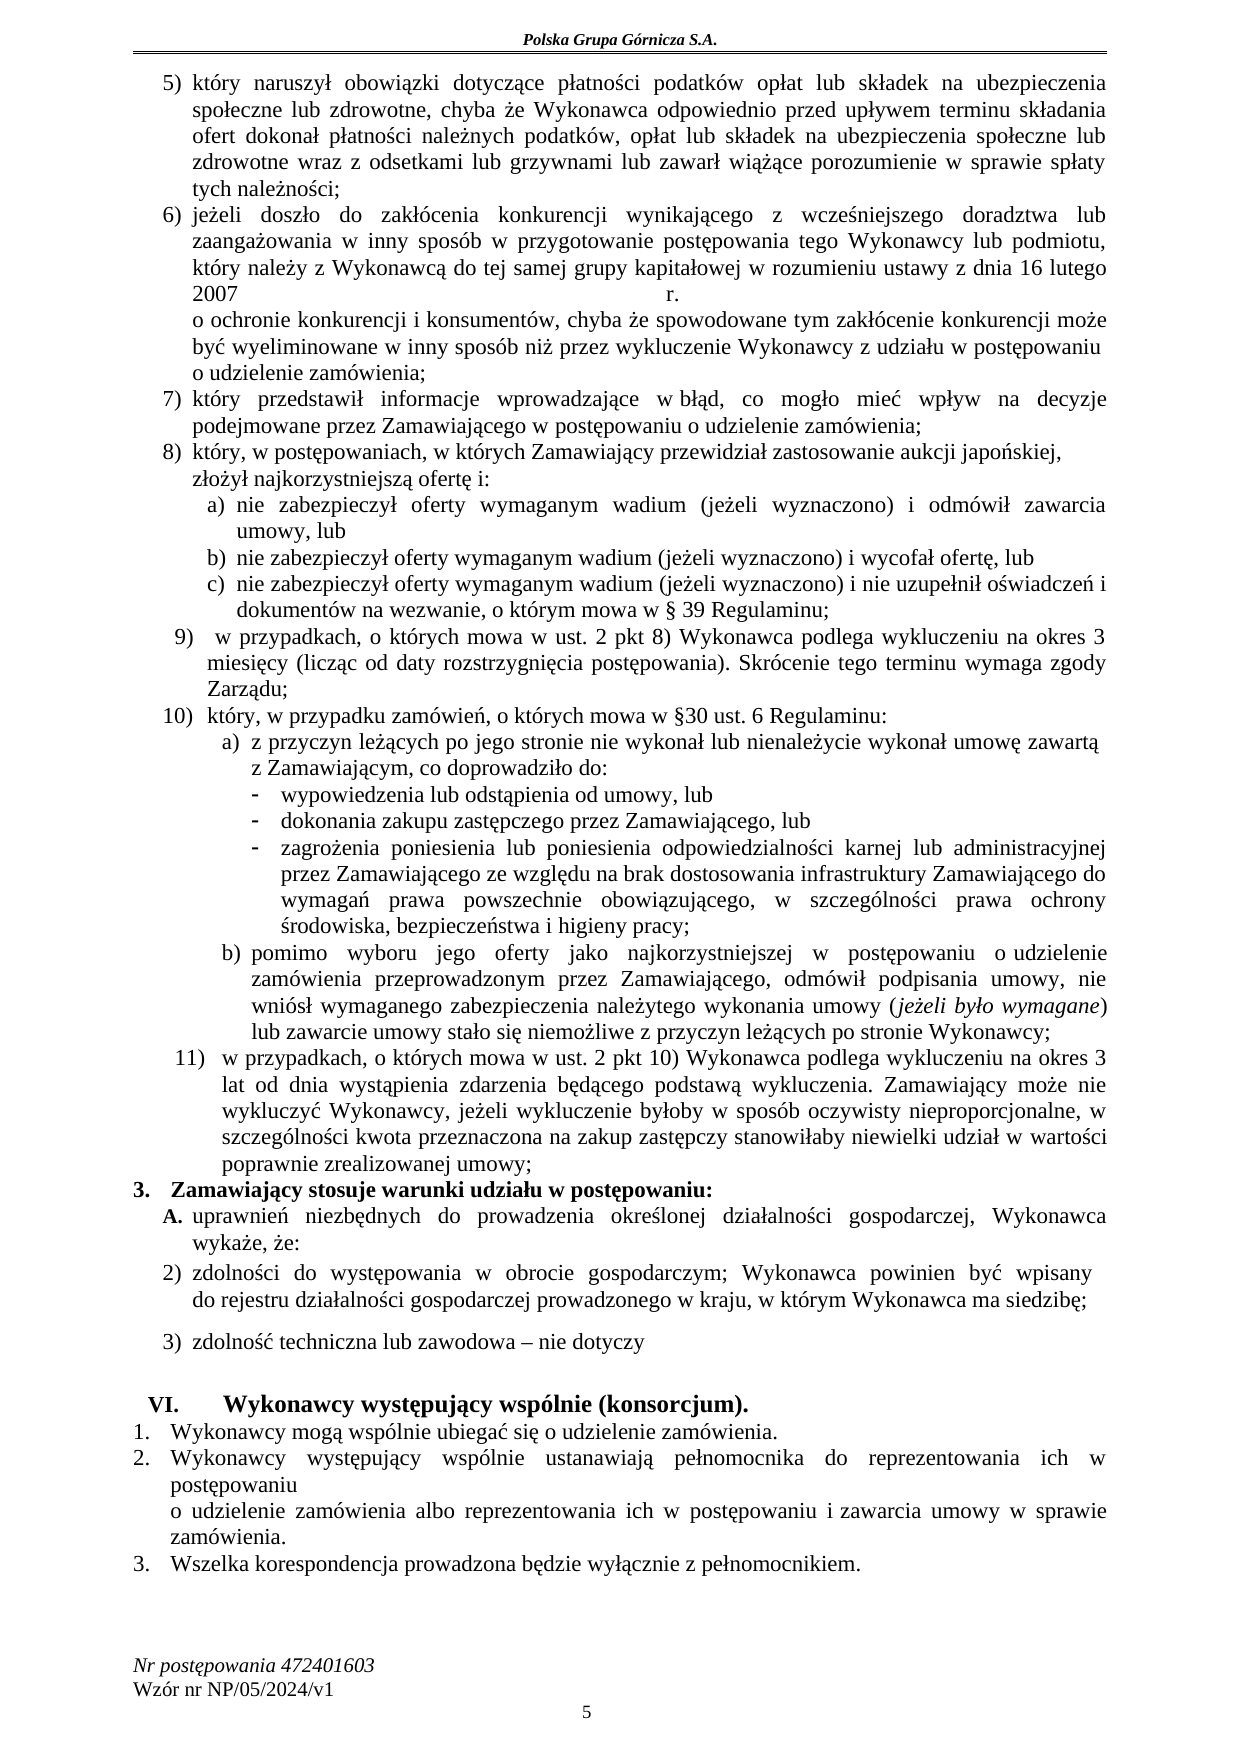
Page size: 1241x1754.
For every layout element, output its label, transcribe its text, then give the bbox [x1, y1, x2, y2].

list zagrożenia poniesienia lub poniesienia odpowiedzialności karnej lub administracyjnej przez Zamawiającego ze względu na brak dostosowania infrastruktury Zamawiającego do wymagań prawa powszechnie obowiązującego, w szczególności prawa ochrony środowiska, bezpieczeństwa i higieny pracy; [251, 833, 1107, 939]
list nie zabezpieczył oferty wymaganym wadium (jeżeli wyznaczono) i odmówił zawarcia umowy, lub [207, 491, 1107, 544]
list zdolność techniczna lub zawodowa – nie dotyczy [162, 1328, 1107, 1354]
list Wszelka korespondencja prowadzona będzie wyłącznie z pełnomocnikiem. [133, 1550, 1107, 1576]
list z przyczyn leżących po jego stronie nie wykonał lub nienależycie wykonał umowę zawartą z Zamawiającym, co doprowadziło do: [222, 728, 1107, 781]
list pomimo wyboru jego oferty jako najkorzystniejszej w postępowaniu o udzielenie zamówienia przeprowadzonym przez Zamawiającego, odmówił podpisania umowy, nie wniósł wymaganego zabezpieczenia należytego wykonania umowy (jeżeli było wymagane) lub zawarcie umowy stało się niemożliwe z przyczyn leżących po stronie Wykonawcy; [222, 939, 1107, 1044]
list zdolności do występowania w obrocie gospodarczym; Wykonawca powinien być wpisany do rejestru działalności gospodarczej prowadzonego w kraju, w którym Wykonawca ma siedzibę; [162, 1259, 1107, 1312]
list wypowiedzenia lub odstąpienia od umowy, lub [251, 781, 1107, 807]
list uprawnień niezbędnych do prowadzenia określonej działalności gospodarczej, Wykonawca wykaże, że: [162, 1202, 1107, 1255]
list jeżeli doszło do zakłócenia konkurencji wynikającego z wcześniejszego doradztwa lub zaangażowania w inny sposób w przygotowanie postępowania tego Wykonawcy lub podmiotu, który należy z Wykonawcą do tej samej grupy kapitałowej w rozumieniu ustawy z dnia 16 lutego 2007 r. o ochronie konkurencji i konsumentów, chyba że spowodowane tym zakłócenie konkurencji może być wyeliminowane w inny sposób niż przez wykluczenie Wykonawcy z udziału w postępowaniu o udzielenie zamówienia; [162, 201, 1107, 386]
list nie zabezpieczył oferty wymaganym wadium (jeżeli wyznaczono) i nie uzupełnił oświadczeń i dokumentów na wezwanie, o którym mowa w § 39 Regulaminu; [207, 570, 1107, 623]
list Zamawiający stosuje warunki udziału w postępowaniu: [133, 1176, 1107, 1202]
list Wykonawcy występujący wspólnie ustanawiają pełnomocnika do reprezentowania ich w postępowaniu o udzielenie zamówienia albo reprezentowania ich w postępowaniu i zawarcia umowy w sprawie zamówienia. [133, 1444, 1107, 1550]
list który naruszył obowiązki dotyczące płatności podatków opłat lub składek na ubezpieczenia społeczne lub zdrowotne, chyba że Wykonawca odpowiednio przed upływem terminu składania ofert dokonał płatności należnych podatków, opłat lub składek na ubezpieczenia społeczne lub zdrowotne wraz z odsetkami lub grzywnami lub zawarł wiążące porozumienie w sprawie spłaty tych należności; [162, 69, 1107, 201]
list Wykonawcy mogą wspólnie ubiegać się o udzielenie zamówienia. [133, 1418, 1107, 1444]
list który, w postępowaniach, w których Zamawiający przewidział zastosowanie aukcji japońskiej, złożył najkorzystniejszą ofertę i: [162, 438, 1107, 491]
list który przedstawił informacje wprowadzające w błąd, co mogło mieć wpływ na decyzje podejmowane przez Zamawiającego w postępowaniu o udzielenie zamówienia; [162, 386, 1107, 438]
list w przypadkach, o których mowa w ust. 2 pkt 8) Wykonawca podlega wykluczeniu na okres 3 miesięcy (licząc od daty rozstrzygnięcia postępowania). Skrócenie tego terminu wymaga zgody Zarządu; [174, 623, 1107, 702]
list który, w przypadku zamówień, o których mowa w §30 ust. 6 Regulaminu: [162, 702, 1107, 728]
list w przypadkach, o których mowa w ust. 2 pkt 10) Wykonawca podlega wykluczeniu na okres 3 lat od dnia wystąpienia zdarzenia będącego podstawą wykluczenia. Zamawiający może nie wykluczyć Wykonawcy, jeżeli wykluczenie byłoby w sposób oczywisty nieproporcjonalne, w szczególności kwota przeznaczona na zakup zastępczy stanowiłaby niewielki udział w wartości poprawnie zrealizowanej umowy; [174, 1044, 1107, 1176]
list nie zabezpieczył oferty wymaganym wadium (jeżeli wyznaczono) i wycofał ofertę, lub [207, 544, 1107, 570]
list Wykonawcy występujący wspólnie (konsorcjum). [148, 1389, 1107, 1418]
list dokonania zakupu zastępczego przez Zamawiającego, lub [251, 807, 1107, 833]
